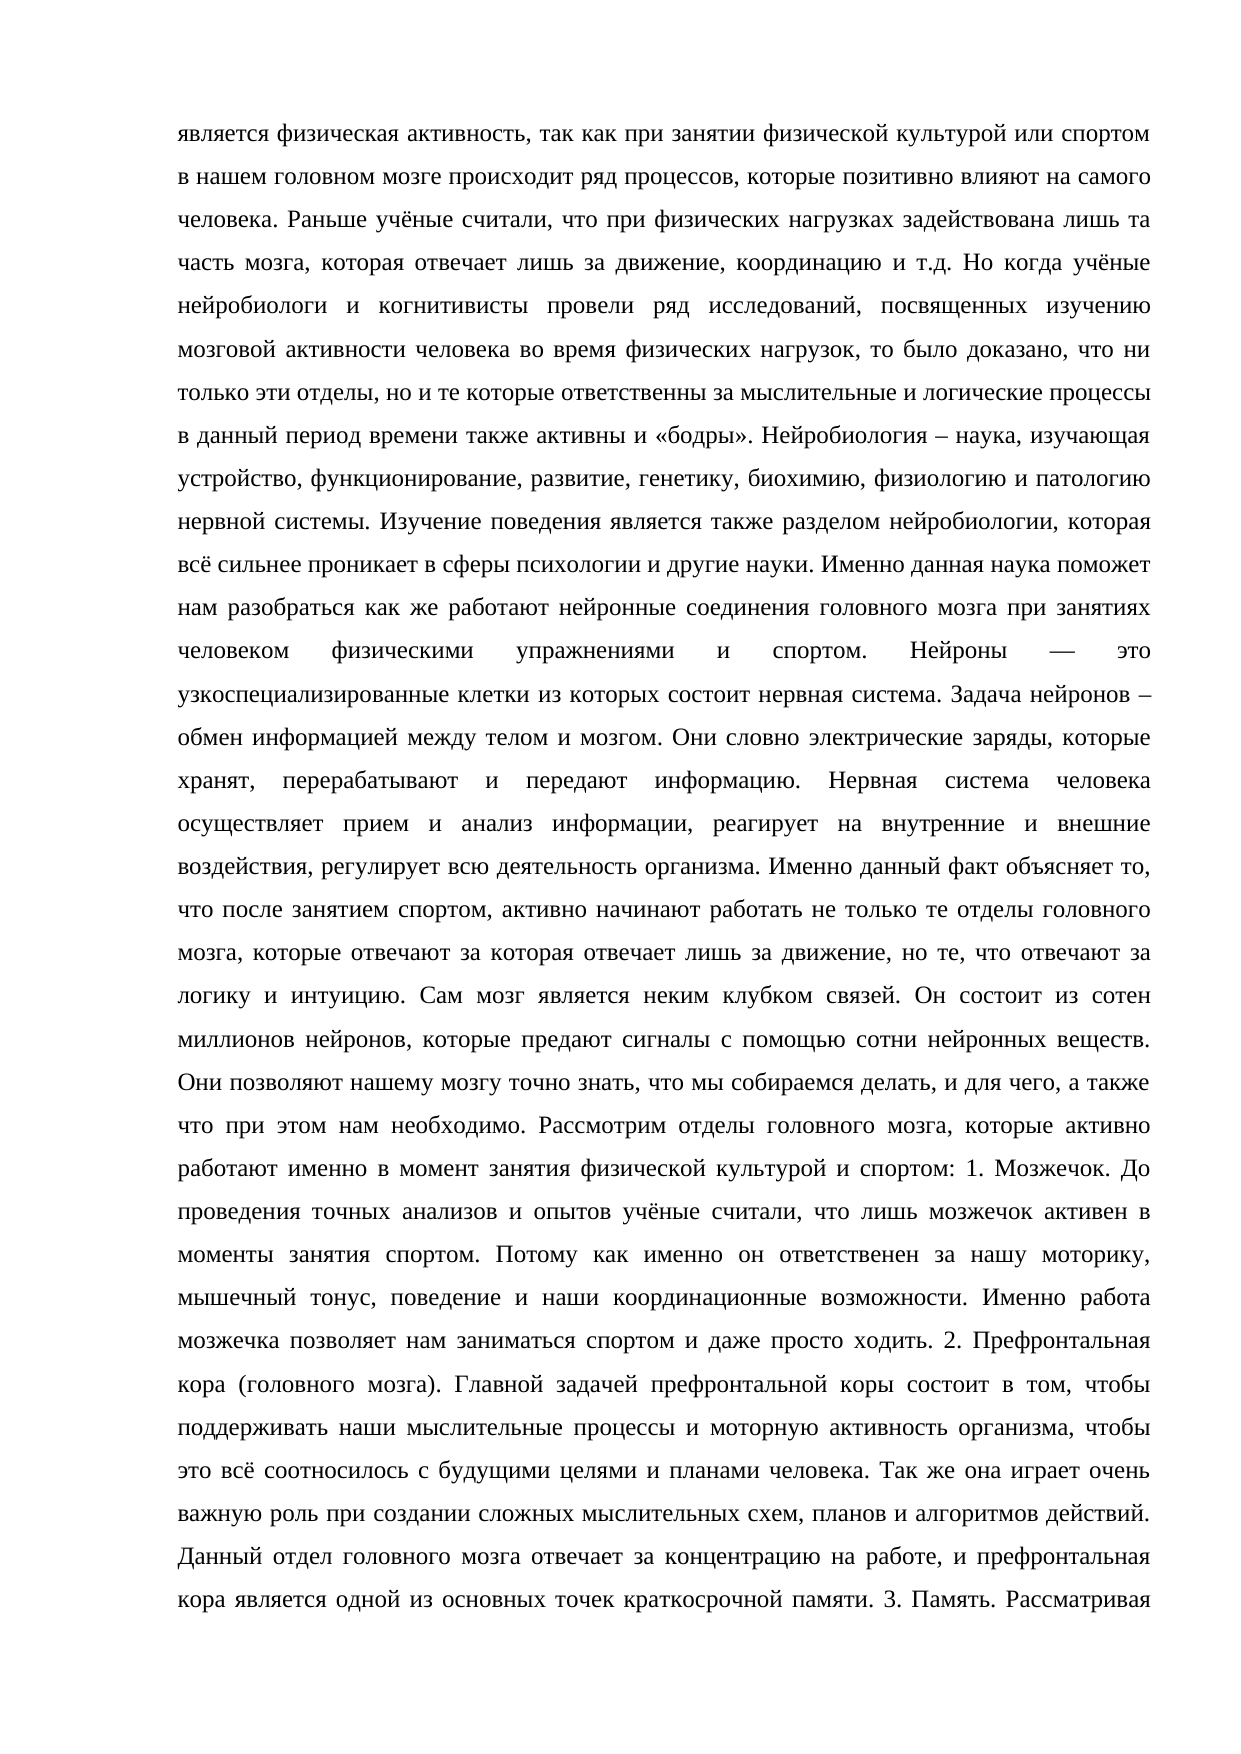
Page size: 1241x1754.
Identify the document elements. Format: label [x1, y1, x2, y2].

text [177, 118, 1152, 1613]
